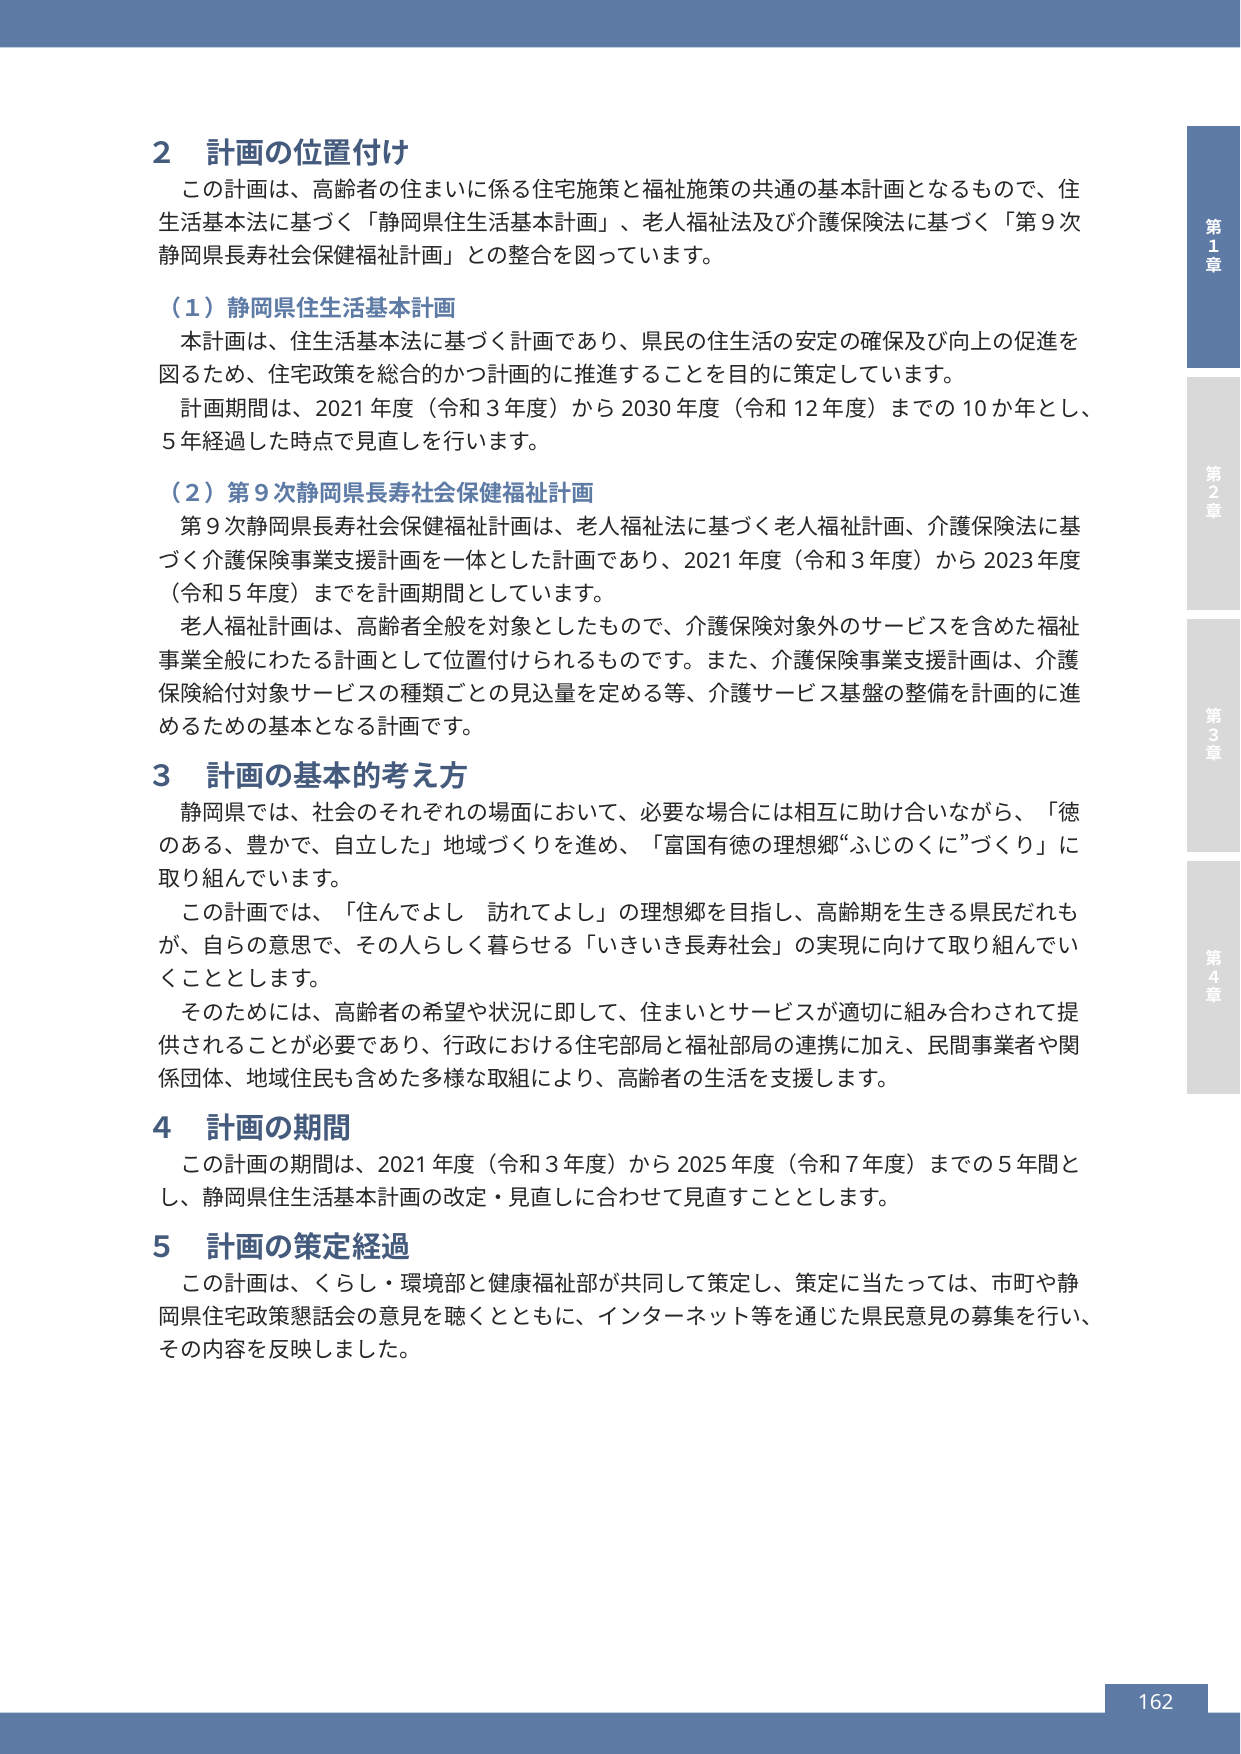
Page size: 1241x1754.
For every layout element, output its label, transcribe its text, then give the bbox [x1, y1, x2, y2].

text 静岡県では、社会のそれぞれの場面において、必要な場合には相互に助け合いながら、「徳のある、豊かで、自立した」地域づくりを進め、「富国有徳の理想郷“ふじのくに”づくり」に取り組んでいます。 [159, 793, 1082, 893]
text この計画では、「住んでよし 訪れてよし」の理想郷を目指し、高齢期を生きる県民だれもが、自らの意思で、その人らしく暮らせる「いきいき長寿社会」の実現に向けて取り組んでいくこととします。 [159, 893, 1082, 993]
text そのためには、高齢者の希望や状況に即して、住まいとサービスが適切に組み合わされて提供されることが必要であり、行政における住宅部局と福祉部局の連携に加え、民間事業者や関係団体、地域住民も含めた多様な取組により、高齢者の生活を支援します。 [159, 993, 1082, 1093]
text （１）静岡県住生活基本計画 [159, 289, 1082, 323]
text （２）第９次静岡県長寿社会保健福祉計画 [159, 475, 1082, 508]
text 第９次静岡県長寿社会保健福祉計画は、老人福祉法に基づく老人福祉計画、介護保険法に基づく介護保険事業支援計画を一体とした計画であり、2021年度（令和３年度）から2023年度（令和５年度）までを計画期間としています。 [159, 508, 1082, 608]
text 計画期間は、2021年度（令和３年度）から2030年度（令和12年度）までの10か年とし、５年経過した時点で見直しを行います。 [159, 389, 1082, 456]
text この計画は、高齢者の住まいに係る住宅施策と福祉施策の共通の基本計画となるもので、住生活基本法に基づく「静岡県住生活基本計画」、老人福祉法及び介護保険法に基づく「第９次静岡県長寿社会保健福祉計画」との整合を図っています。 [159, 171, 1082, 271]
text この計画の期間は、2021年度（令和３年度）から2025年度（令和７年度）までの５年間とし、静岡県住生活基本計画の改定・見直しに合わせて見直すこととします。 [159, 1146, 1082, 1212]
text 本計画は、住生活基本法に基づく計画であり、県民の住生活の安定の確保及び向上の促進を図るため、住宅政策を総合的かつ計画的に推進することを目的に策定しています。 [159, 323, 1082, 389]
text この計画は、くらし・環境部と健康福祉部が共同して策定し、策定に当たっては、市町や静岡県住宅政策懇話会の意見を聴くとともに、インターネット等を通じた県民意見の募集を行い、その内容を反映しました。 [159, 1264, 1082, 1364]
text ４ 計画の期間 [148, 1112, 1092, 1146]
text ５ 計画の策定経過 [148, 1231, 1092, 1264]
text 老人福祉計画は、高齢者全般を対象としたもので、介護保険対象外のサービスを含めた福祉事業全般にわたる計画として位置付けられるものです。また、介護保険事業支援計画は、介護保険給付対象サービスの種類ごとの見込量を定める等、介護サービス基盤の整備を計画的に進めるための基本となる計画です。 [159, 608, 1082, 741]
text ２ 計画の位置付け [148, 137, 1092, 171]
text ３ 計画の基本的考え方 [148, 760, 1092, 793]
